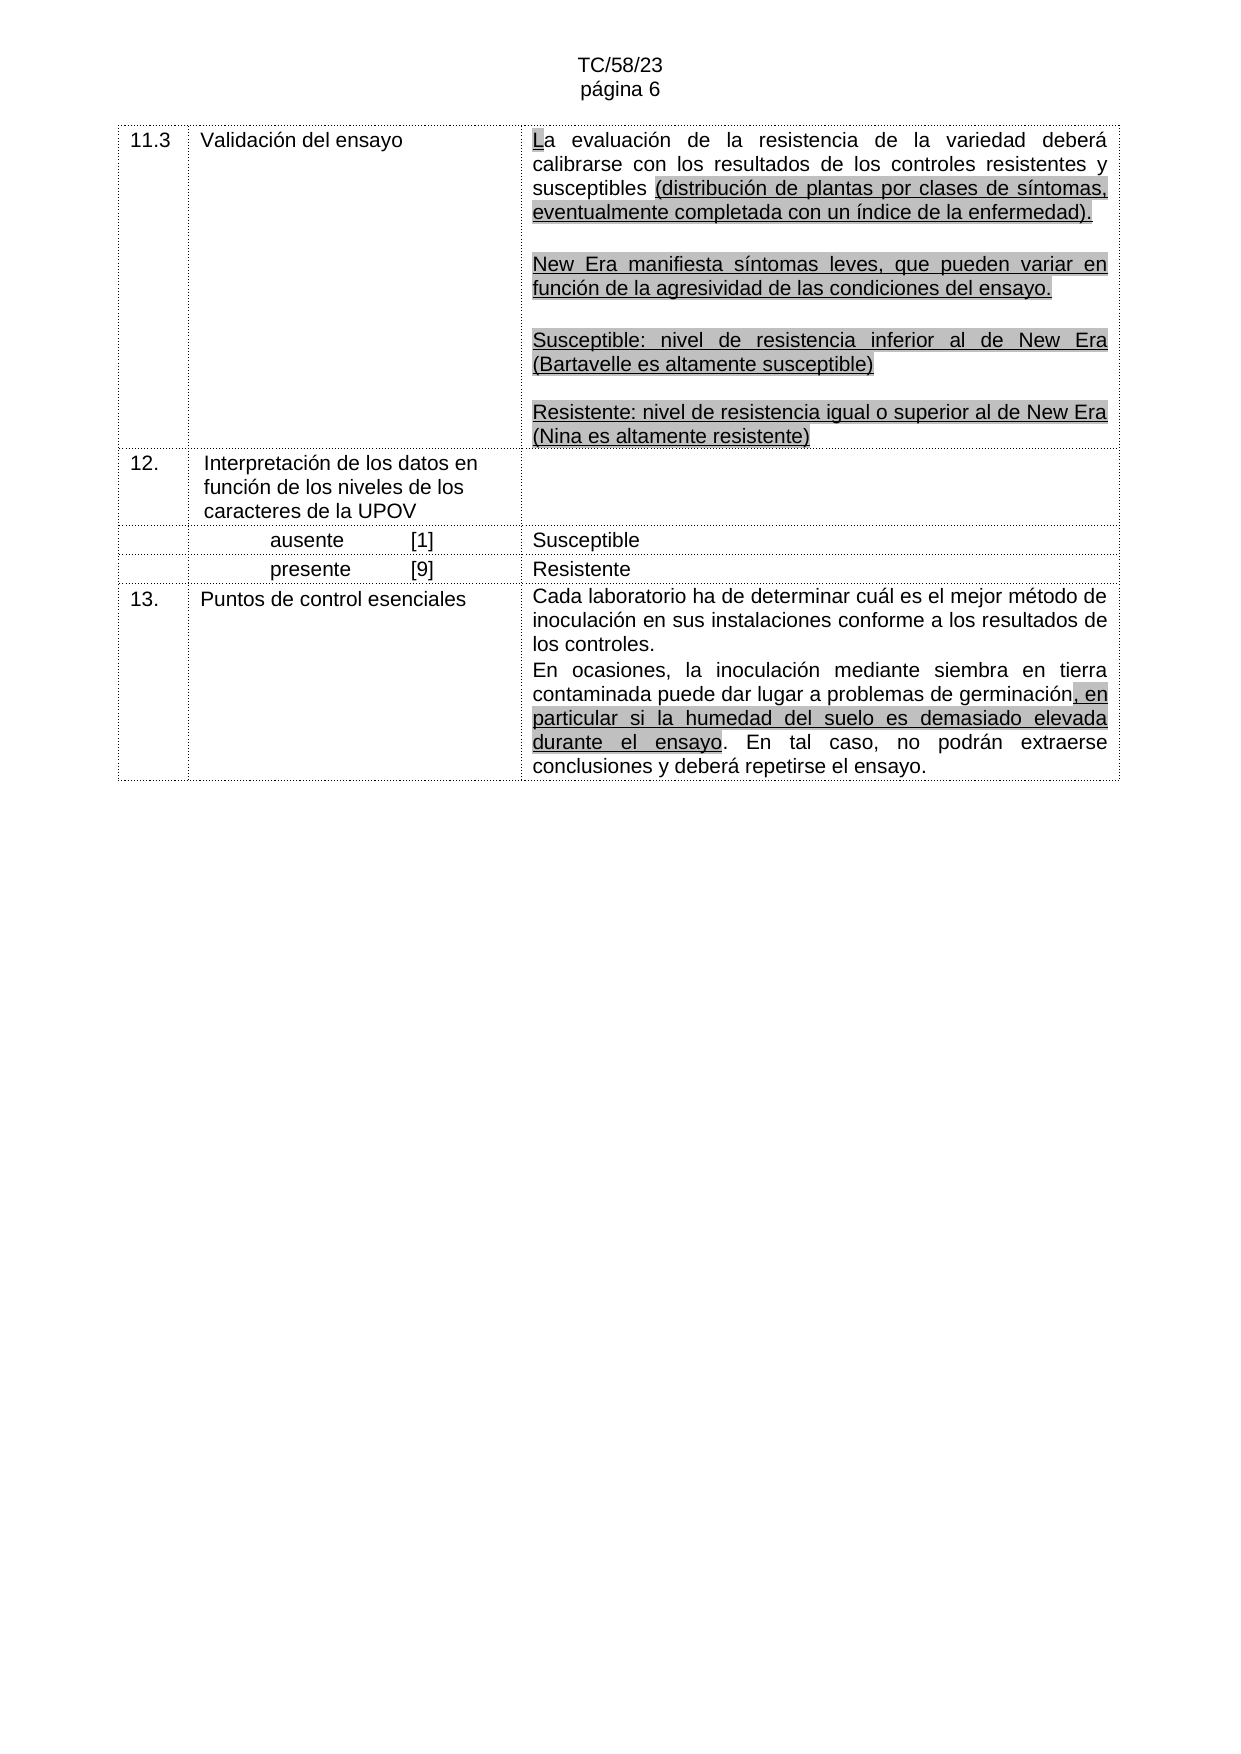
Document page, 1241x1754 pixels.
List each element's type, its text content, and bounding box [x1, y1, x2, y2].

table_cell 11.3 [119, 125, 189, 448]
table_cell 12. [119, 448, 189, 525]
table_cell Cada laboratorio ha de determinar cuál es el mejor método de inoculación en sus instalaciones conforme a los resultados de los controles. En ocasiones, la inoculación mediante siembra en tierra contaminada puede dar lugar a problemas de germinación, en particular si la humedad del suelo es demasiado elevada durante el ensayo. En tal caso, no podrán extraerse conclusiones y deberá repetirse el ensayo. [521, 583, 1119, 780]
table_cell Resistente [521, 554, 1119, 583]
table_cell La evaluación de la resistencia de la variedad deberá calibrarse con los resultados de los controles resistentes y susceptibles (distribución de plantas por clases de síntomas, eventualmente completada con un índice de la enfermedad). New Era manifiesta síntomas leves, que pueden variar en función de la agresividad de las condiciones del ensayo. Susceptible: nivel de resistencia inferior al de New Era (Bartavelle es altamente susceptible) Resistente: nivel de resistencia igual o superior al de New Era (Nina es altamente resistente) [521, 125, 1119, 448]
table_cell [521, 448, 1119, 525]
table_cell Susceptible [521, 525, 1119, 554]
table_cell 13. [119, 583, 189, 780]
table_cell ausente [1] [189, 525, 521, 554]
table_cell Validación del ensayo [189, 125, 521, 448]
table_cell presente [9] [189, 554, 521, 583]
table_cell Interpretación de los datos en función de los niveles de los caracteres de la UPOV [189, 448, 521, 525]
table_cell [119, 525, 189, 554]
table_cell Puntos de control esenciales [189, 583, 521, 780]
table_cell [119, 554, 189, 583]
